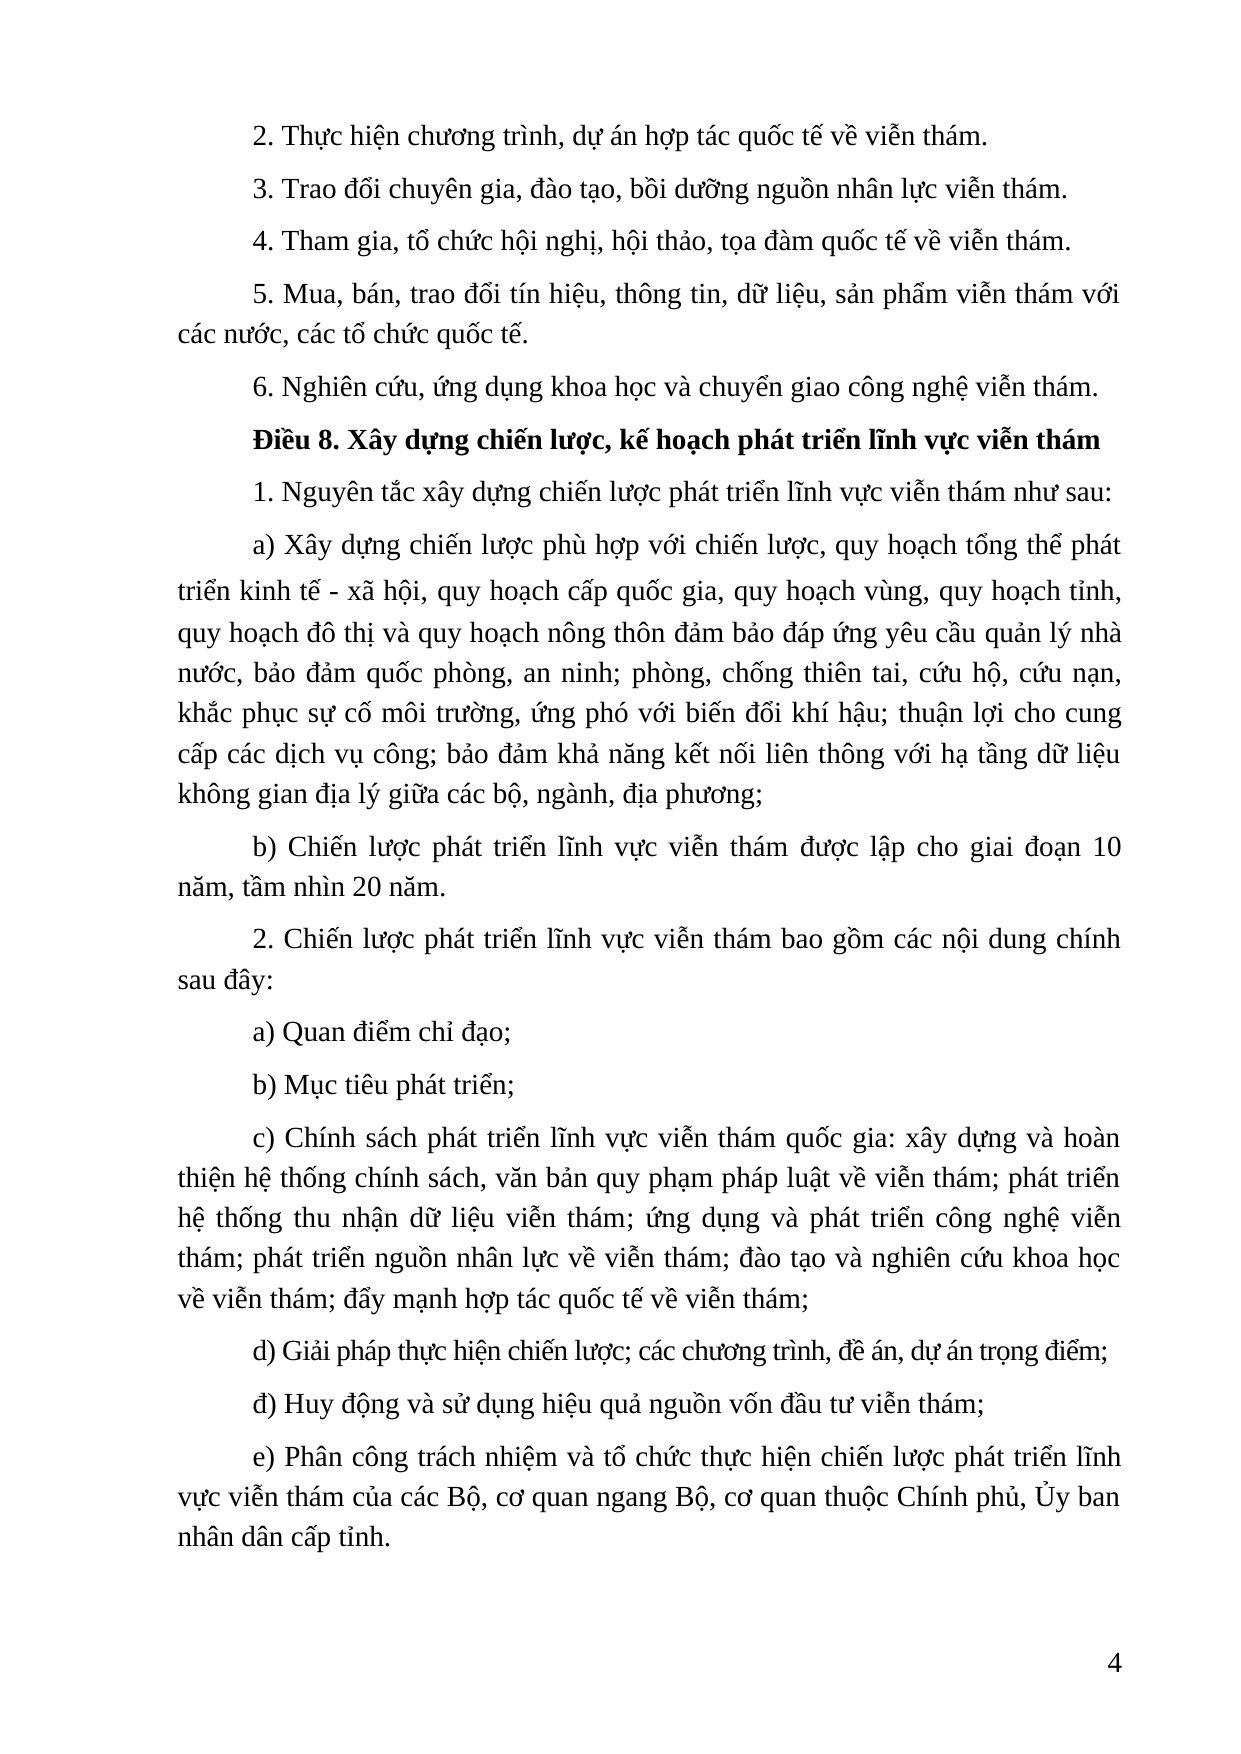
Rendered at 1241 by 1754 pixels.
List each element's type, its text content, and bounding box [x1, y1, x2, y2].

text 2. Chiến lược phát triển lĩnh vực viễn thám bao gồm các nội dung chính sau đây: [177, 922, 1122, 995]
text c) Chính sách phát triển lĩnh vực viễn thám quốc gia: xây dựng và hoàn thiện hệ thống chính sách, văn bản quy phạm pháp luật về viễn thám; phát triển hệ thống thu nhận dữ liệu viễn thám; ứng dụng và phát triển công nghệ viễn thám; phát triển nguồn nhân lực về viễn thám; đào tạo và nghiên cứu khoa học về viễn thám; đẩy mạnh hợp tác quốc tế về viễn thám; [177, 1120, 1122, 1314]
text b) Chiến lược phát triển lĩnh vực viễn thám được lập cho giai đoạn 10 năm, tầm nhìn 20 năm. [177, 829, 1122, 902]
text 2. Thực hiện chương trình, dự án hợp tác quốc tế về viễn thám. [177, 118, 1122, 152]
text a) Xây dựng chiến lược phù hợp với chiến lược, quy hoạch tổng thể phát triển kinh tế - xã hội, quy hoạch cấp quốc gia, quy hoạch vùng, quy hoạch tỉnh, quy hoạch đô thị và quy hoạch nông thôn đảm bảo đáp ứng yêu cầu quản lý nhà nước, bảo đảm quốc phòng, an ninh; phòng, chống thiên tai, cứu hộ, cứu nạn, khắc phục sự cố môi trường, ứng phó với biến đổi khí hậu; thuận lợi cho cung cấp các dịch vụ công; bảo đảm khả năng kết nối liên thông với hạ tầng dữ liệu không gian địa lý giữa các bộ, ngành, địa phương; [177, 527, 1122, 809]
text đ) Huy động và sử dụng hiệu quả nguồn vốn đầu tư viễn thám; [177, 1386, 1122, 1420]
text 6. Nghiên cứu, ứng dụng khoa học và chuyển giao công nghệ viễn thám. [177, 369, 1122, 403]
text a) Quan điểm chỉ đạo; [177, 1014, 1122, 1048]
text e) Phân công trách nhiệm và tổ chức thực hiện chiến lược phát triển lĩnh vực viễn thám của các Bộ, cơ quan ngang Bộ, cơ quan thuộc Chính phủ, Ủy ban nhân dân cấp tỉnh. [177, 1439, 1122, 1553]
text d) Giải pháp thực hiện chiến lược; các chương trình, đề án, dự án trọng điểm; [177, 1333, 1122, 1367]
text 5. Mua, bán, trao đổi tín hiệu, thông tin, dữ liệu, sản phẩm viễn thám với các nước, các tổ chức quốc tế. [177, 276, 1122, 350]
text 4. Tham gia, tổ chức hội nghị, hội thảo, tọa đàm quốc tế về viễn thám. [177, 223, 1122, 257]
text 1. Nguyên tắc xây dựng chiến lược phát triển lĩnh vực viễn thám như sau: [177, 474, 1122, 508]
text Điều 8. Xây dựng chiến lược, kế hoạch phát triển lĩnh vực viễn thám [177, 422, 1122, 455]
text 3. Trao đổi chuyên gia, đào tạo, bồi dưỡng nguồn nhân lực viễn thám. [177, 171, 1122, 204]
text b) Mục tiêu phát triển; [177, 1067, 1122, 1101]
